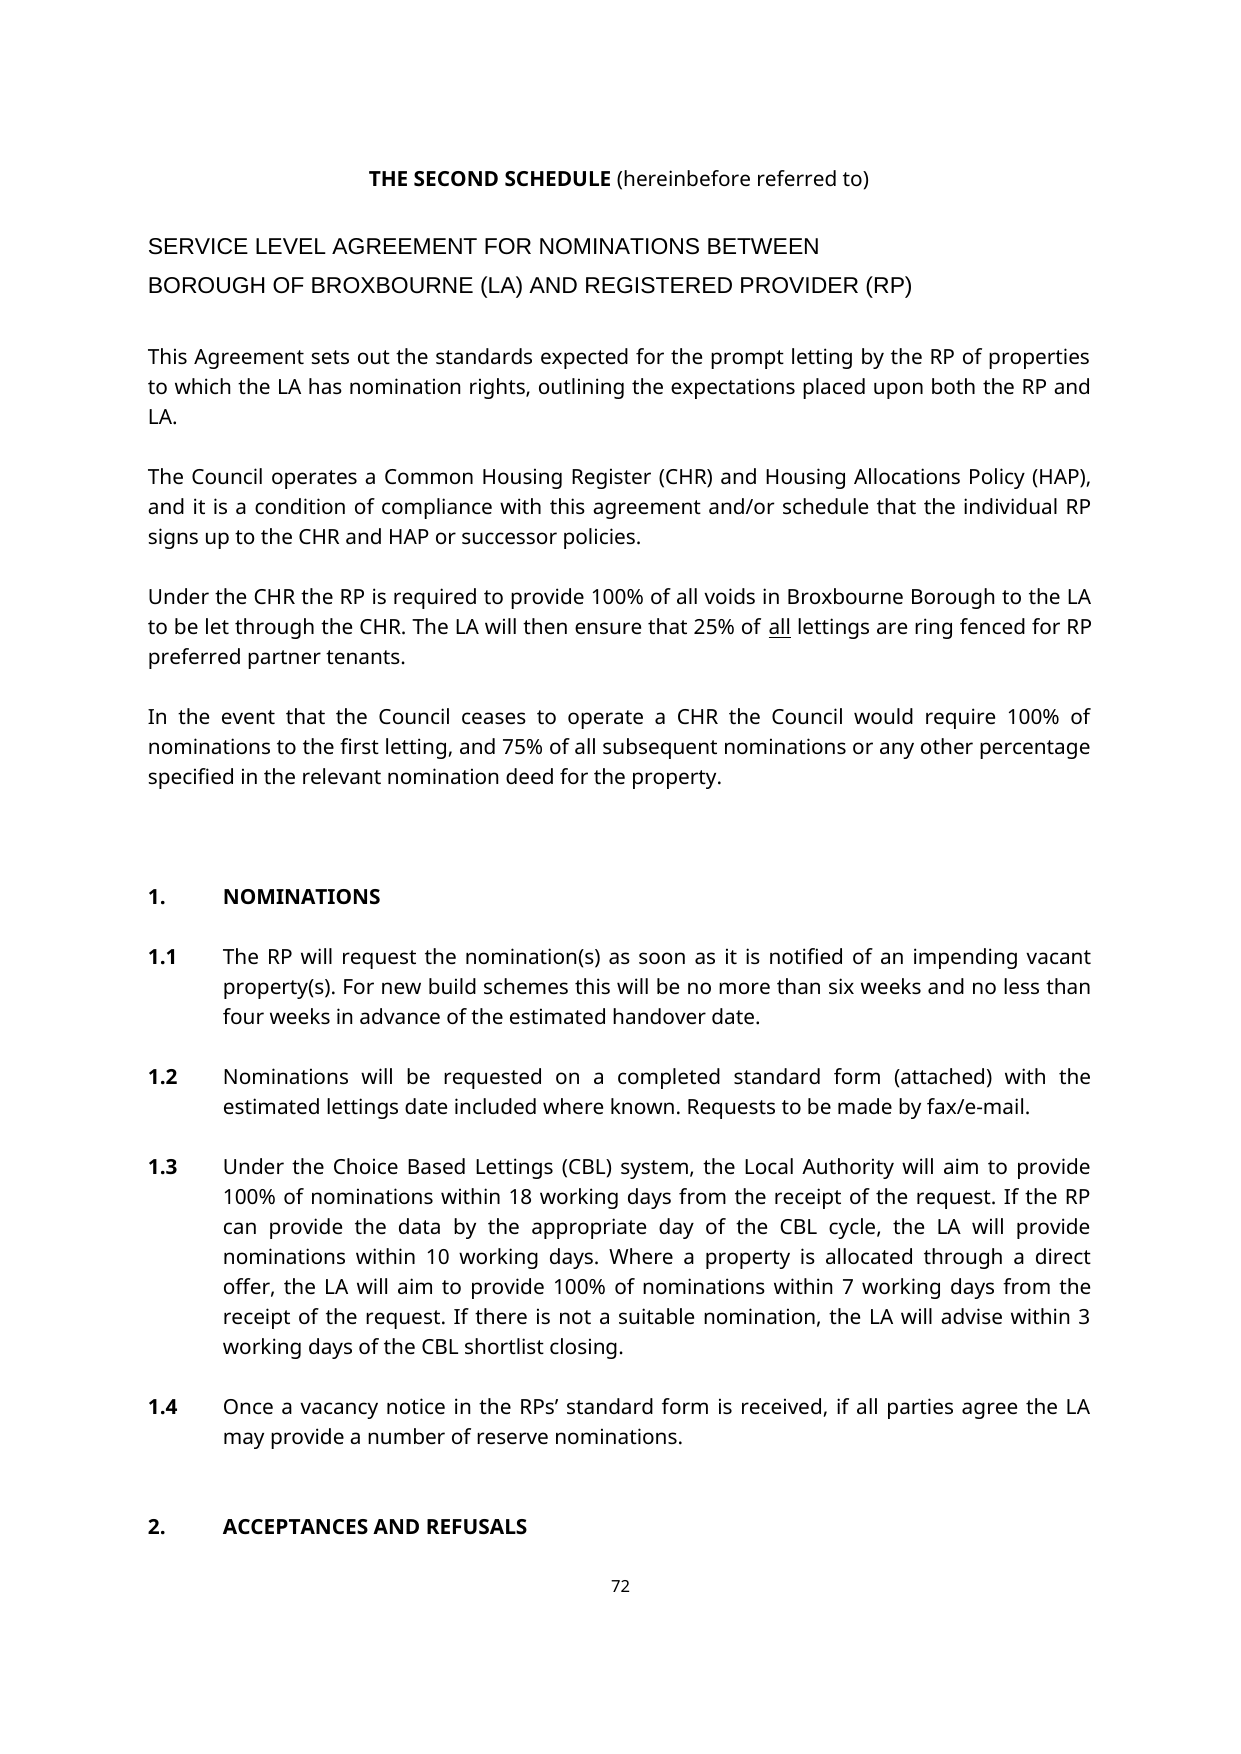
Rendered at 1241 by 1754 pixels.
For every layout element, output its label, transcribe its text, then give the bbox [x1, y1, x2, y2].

text The Council operates a Common Housing Register (CHR) and Housing Allocations Policy (HAP), and it is a condition of compliance with this agreement and/or schedule that the individual RP signs up to the CHR and HAP or successor policies. [148, 461, 1092, 551]
text This Agreement sets out the standards expected for the prompt letting by the RP of properties to which the LA has nomination rights, outlining the expectations placed upon both the RP and LA. [148, 341, 1092, 431]
text BOROUGH OF BROXBOURNE (LA) AND REGISTERED PROVIDER (RP) [148, 272, 1092, 298]
text Under the CHR the RP is required to provide 100% of all voids in Broxbourne Borough to the LA to be let through the CHR. The LA will then ensure that 25% of all lettings are ring fenced for RP preferred partner tenants. [148, 581, 1092, 671]
text THE SECOND SCHEDULE (hereinbefore referred to) [148, 164, 1090, 192]
text In the event that the Council ceases to operate a CHR the Council would require 100% of nominations to the first letting, and 75% of all subsequent nominations or any other percentage specified in the relevant nomination deed for the property. [148, 701, 1092, 791]
text SERVICE LEVEL AGREEMENT FOR NOMINATIONS BETWEEN [148, 233, 1092, 259]
text 1.1 The RP will request the nomination(s) as soon as it is notified of an impending vacant property(s). For new build schemes this will be no more than six weeks and no less than four weeks in advance of the estimated handover date. [148, 941, 1092, 1031]
text 1. NOMINATIONS [148, 881, 1092, 911]
text 1.2 Nominations will be requested on a completed standard form (attached) with the estimated lettings date included where known. Requests to be made by fax/e-mail. [148, 1061, 1092, 1121]
text 1.3 Under the Choice Based Lettings (CBL) system, the Local Authority will aim to provide 100% of nominations within 18 working days from the receipt of the request. If the RP can provide the data by the appropriate day of the CBL cycle, the LA will provide nominations within 10 working days. Where a property is allocated through a direct offer, the LA will aim to provide 100% of nominations within 7 working days from the receipt of the request. If there is not a suitable nomination, the LA will advise within 3 working days of the CBL shortlist closing. [148, 1151, 1092, 1361]
text 1.4 Once a vacancy notice in the RPs’ standard form is received, if all parties agree the LA may provide a number of reserve nominations. [148, 1391, 1092, 1451]
text 2. ACCEPTANCES AND REFUSALS [148, 1511, 1092, 1541]
